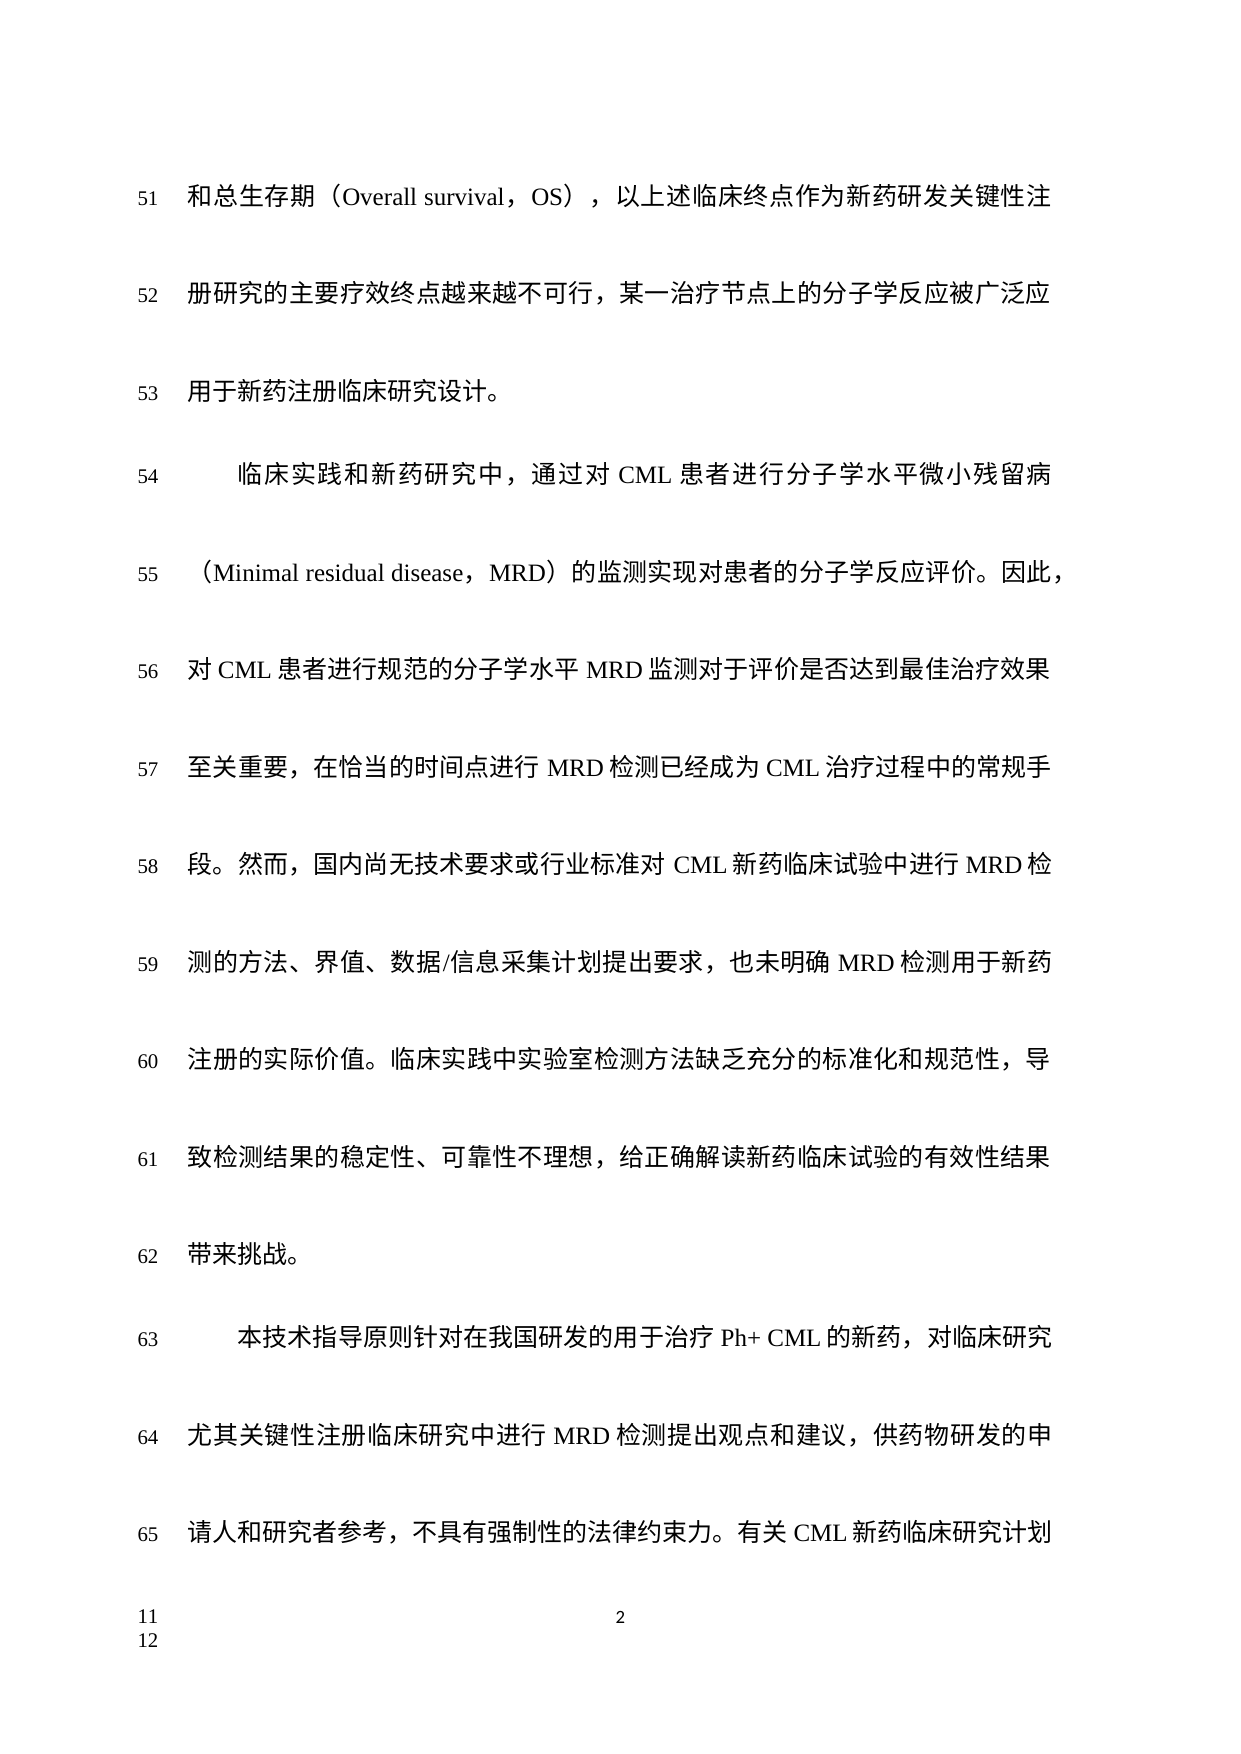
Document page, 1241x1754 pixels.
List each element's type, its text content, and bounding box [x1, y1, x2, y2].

text 临床实践和新药研究中，通过对CML患者进行分子学水平微小残留病（Minimal residual disease，MRD）的监测实现对患者的分子学反应评价。因此，对CML患者进行规范的分子学水平MRD监测对于评价是否达到最佳治疗效果至关重要，在恰当的时间点进行MRD检测已经成为CML治疗过程中的常规手段。然而，国内尚无技术要求或行业标准对CML新药临床试验中进行MRD检测的方法、界值、数据/信息采集计划提出要求，也未明确MRD检测用于新药注册的实际价值。临床实践中实验室检测方法缺乏充分的标准化和规范性，导致检测结果的稳定性、可靠性不理想，给正确解读新药临床试验的有效性结果带来挑战。 [187, 440, 1053, 1285]
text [187, 162, 1053, 422]
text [187, 1303, 1053, 1563]
